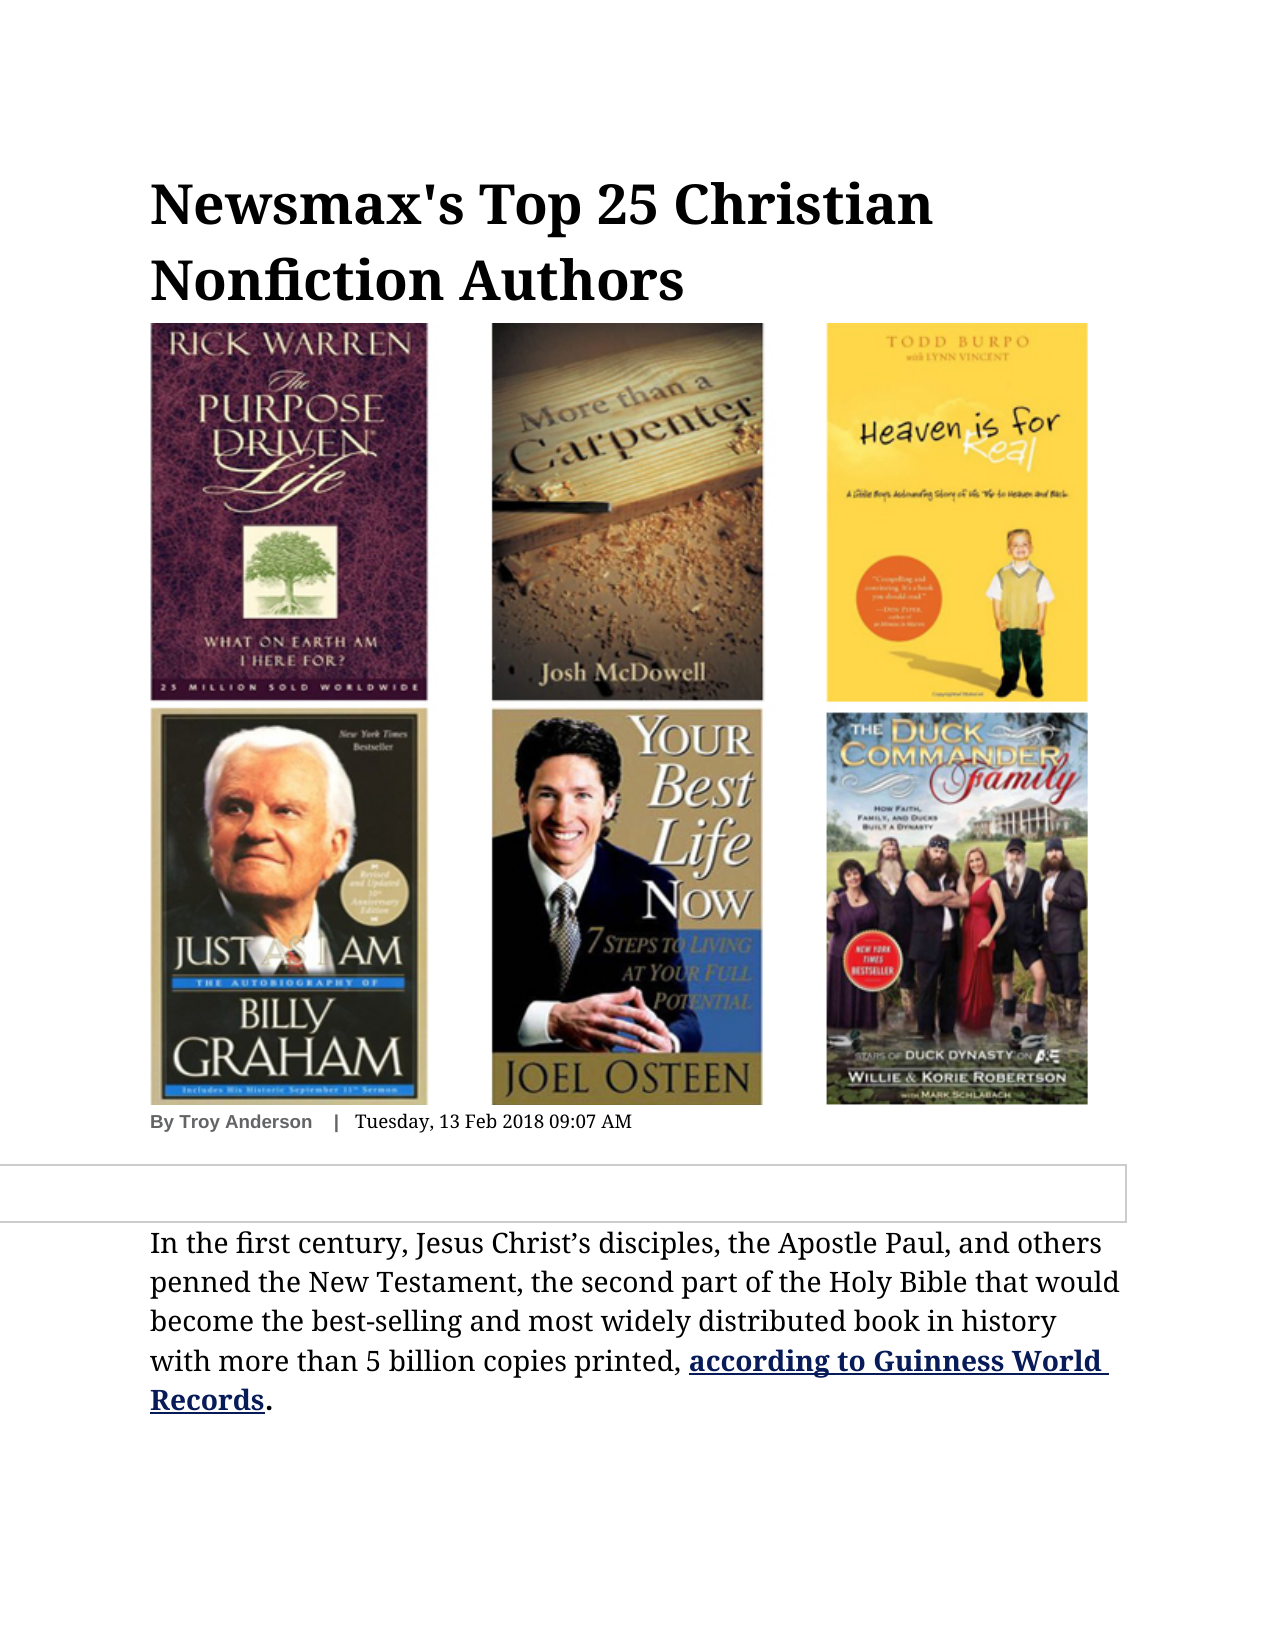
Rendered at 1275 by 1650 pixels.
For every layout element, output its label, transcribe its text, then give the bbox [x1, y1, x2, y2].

text Newsmax's Top 25 Christian Nonfiction Authors [150, 166, 1125, 316]
picture [150, 323, 1088, 1105]
text In the first century, Jesus Christ’s disciples, the Apostle Paul, and others penned the New Testament, the second part of the Holy Bible that would become the best-selling and most widely distributed book in history with more than 5 billion copies printed, according to Guinness World Records. [150, 1223, 1125, 1418]
text By Troy Anderson | Tuesday, 13 Feb 2018 09:07 AM [150, 1105, 1125, 1135]
